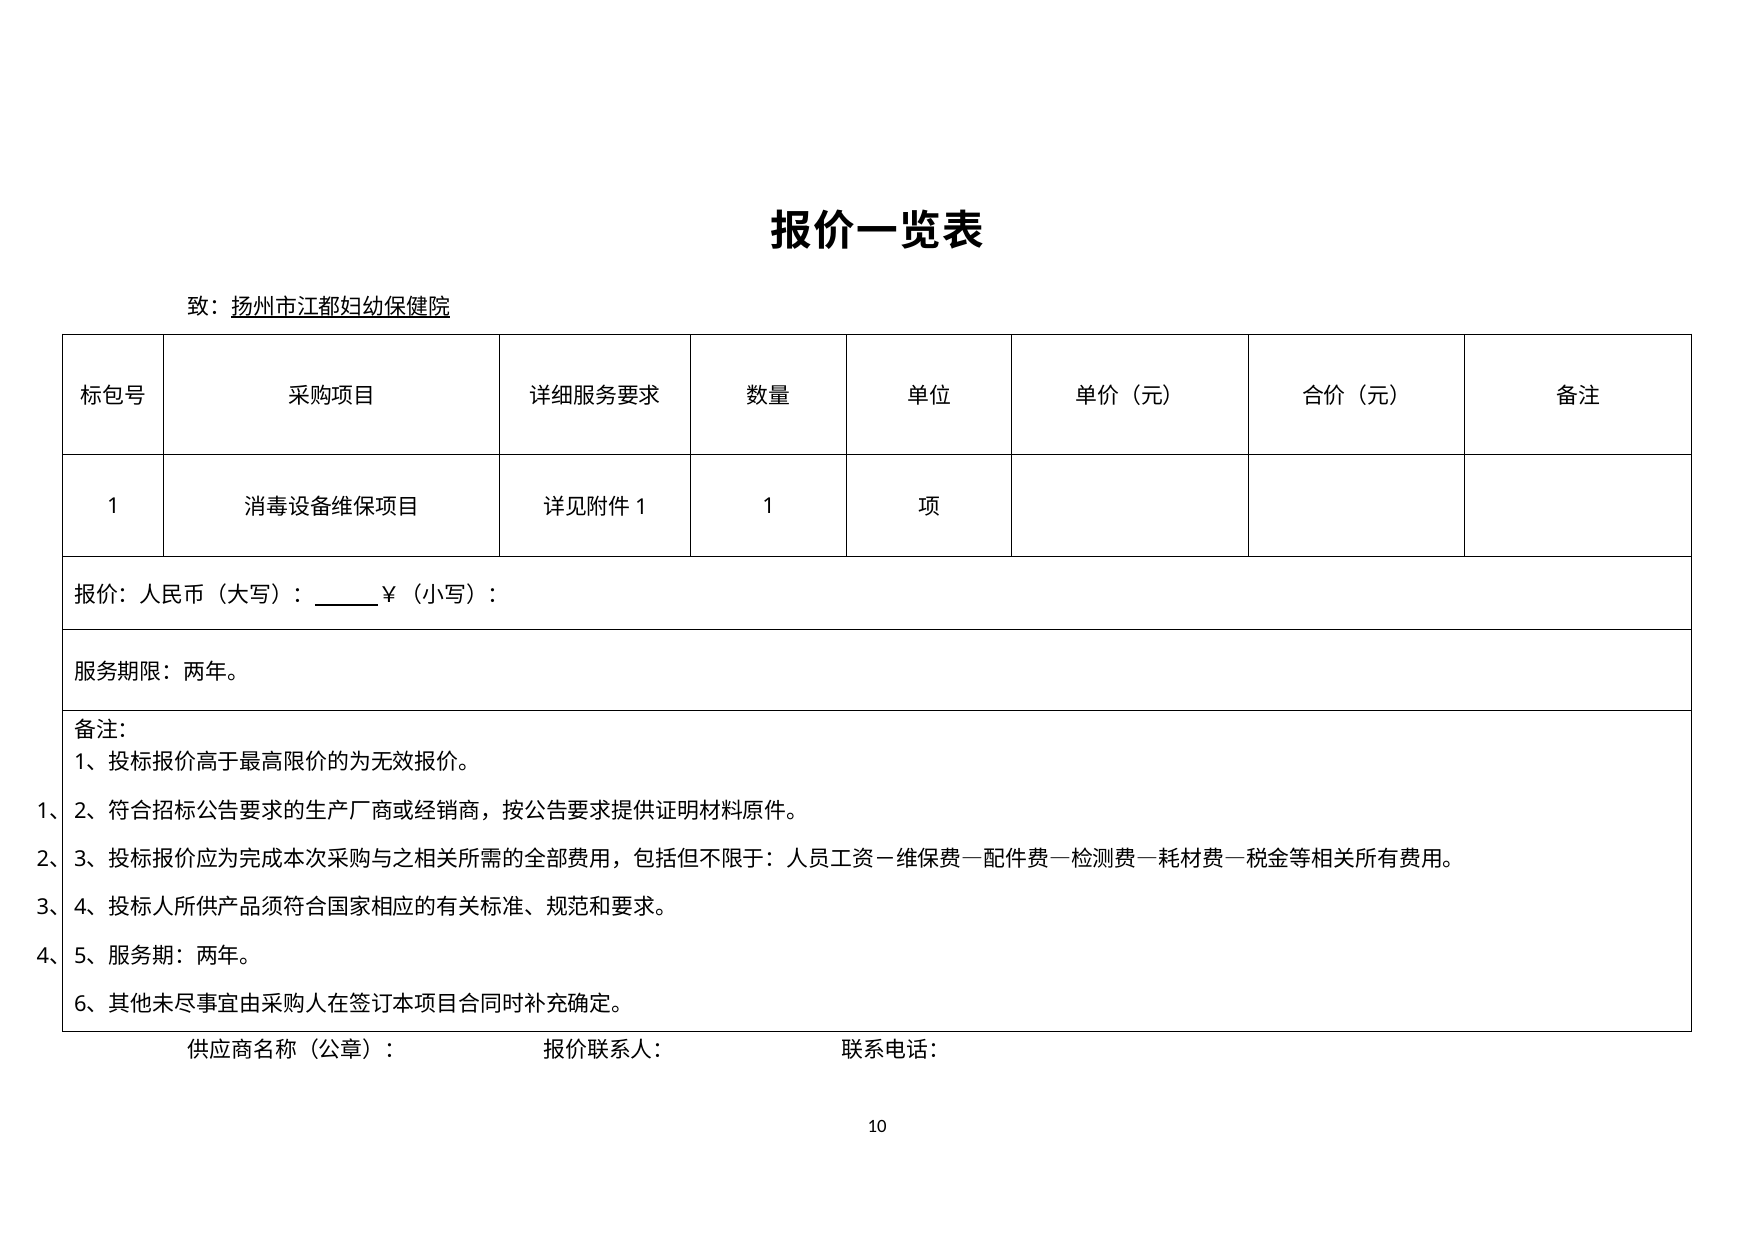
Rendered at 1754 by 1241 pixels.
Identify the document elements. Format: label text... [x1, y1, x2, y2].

table_header 备注 [1465, 335, 1691, 453]
table_header 数量 [691, 335, 846, 453]
table_cell 1 [691, 455, 846, 556]
table_cell 备注： 1、投标报价高于最高限价的为无效报价。 2、符合招标公告要求的生产厂商或经销商，按公告要求提供证明材料原件。 3、投标报价应为完成本次采购与之相关所需的全部费用，包括但不限于：人员工资－维保费—配件费—检测费—耗材费—税金等相关所有费用。 4、投标人所供产品须符合国家相应的有关标准、规范和要求。 5、服务期：两年。 6、其他未尽事宜由采购人在签订本项目合同时补充确定。 [63, 711, 1691, 1031]
table_header 采购项目 [164, 335, 499, 453]
table_cell 报价：人民币（大写）： ￥（小写）： [63, 557, 1691, 629]
table_header 标包号 [63, 335, 163, 453]
table_cell 详见附件1 [500, 455, 690, 556]
table_cell [1249, 455, 1464, 556]
table_cell 项 [847, 455, 1011, 556]
table_cell 1 [63, 455, 163, 556]
table_header 单位 [847, 335, 1011, 453]
table_cell [1012, 455, 1248, 556]
table_cell 服务期限：两年。 [63, 630, 1691, 710]
text 致：扬州市江都妇幼保健院 [187, 288, 1566, 321]
text 供应商名称（公章）： 报价联系人： 联系电话： [187, 1032, 1566, 1064]
table_header 详细服务要求 [500, 335, 690, 453]
text 报价一览表 [187, 194, 1566, 259]
table_header 单价（元） [1012, 335, 1248, 453]
table_header 合价（元） [1249, 335, 1464, 453]
table_cell [1465, 455, 1691, 556]
table_cell 消毒设备维保项目 [164, 455, 499, 556]
